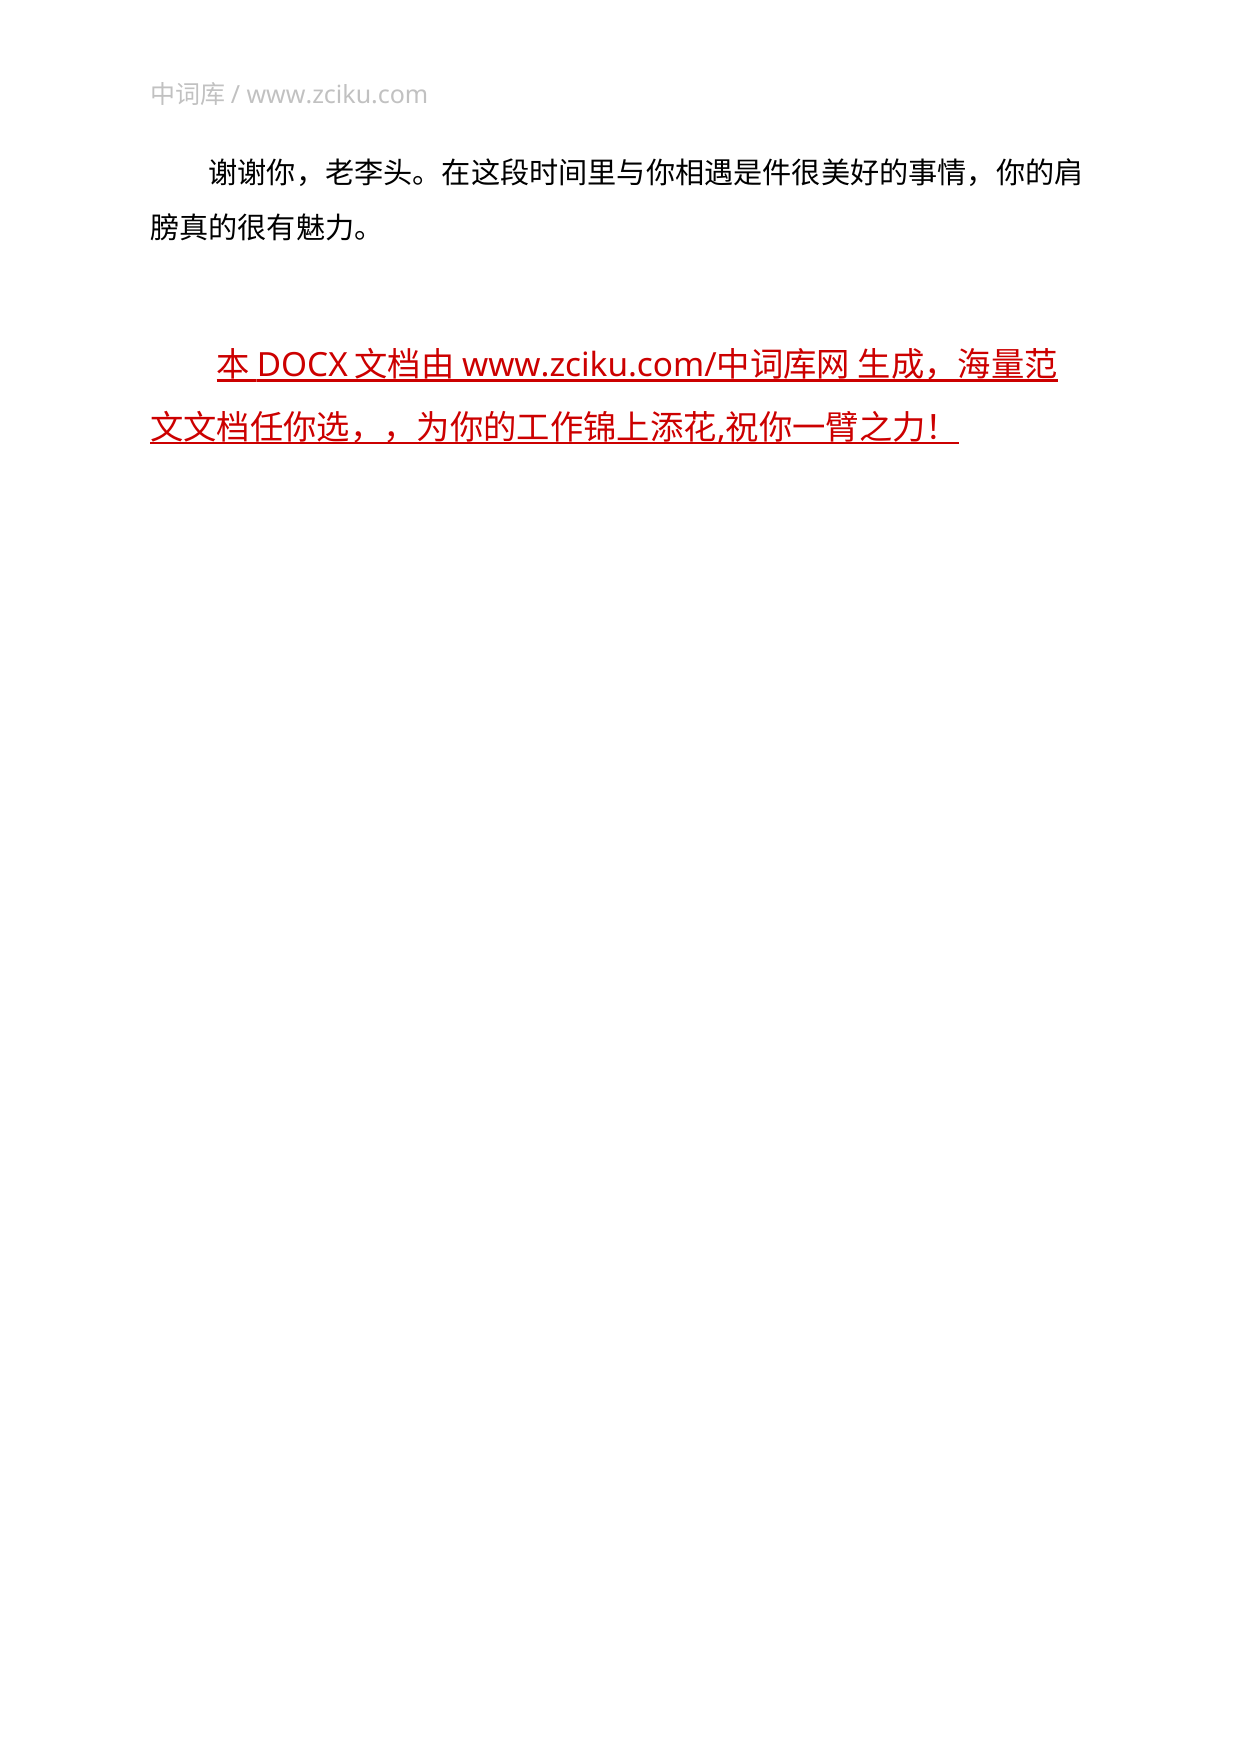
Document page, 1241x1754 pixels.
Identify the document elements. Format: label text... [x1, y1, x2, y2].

text 本DOCX文档由 www.zciku.com/中词库网 生成，海量范文文档任你选，，为你的工作锦上添花,祝你一臂之力！ [150, 338, 1090, 449]
text 谢谢你，老李头。在这段时间里与你相遇是件很美好的事情，你的肩膀真的很有魅力。 [150, 150, 1090, 247]
